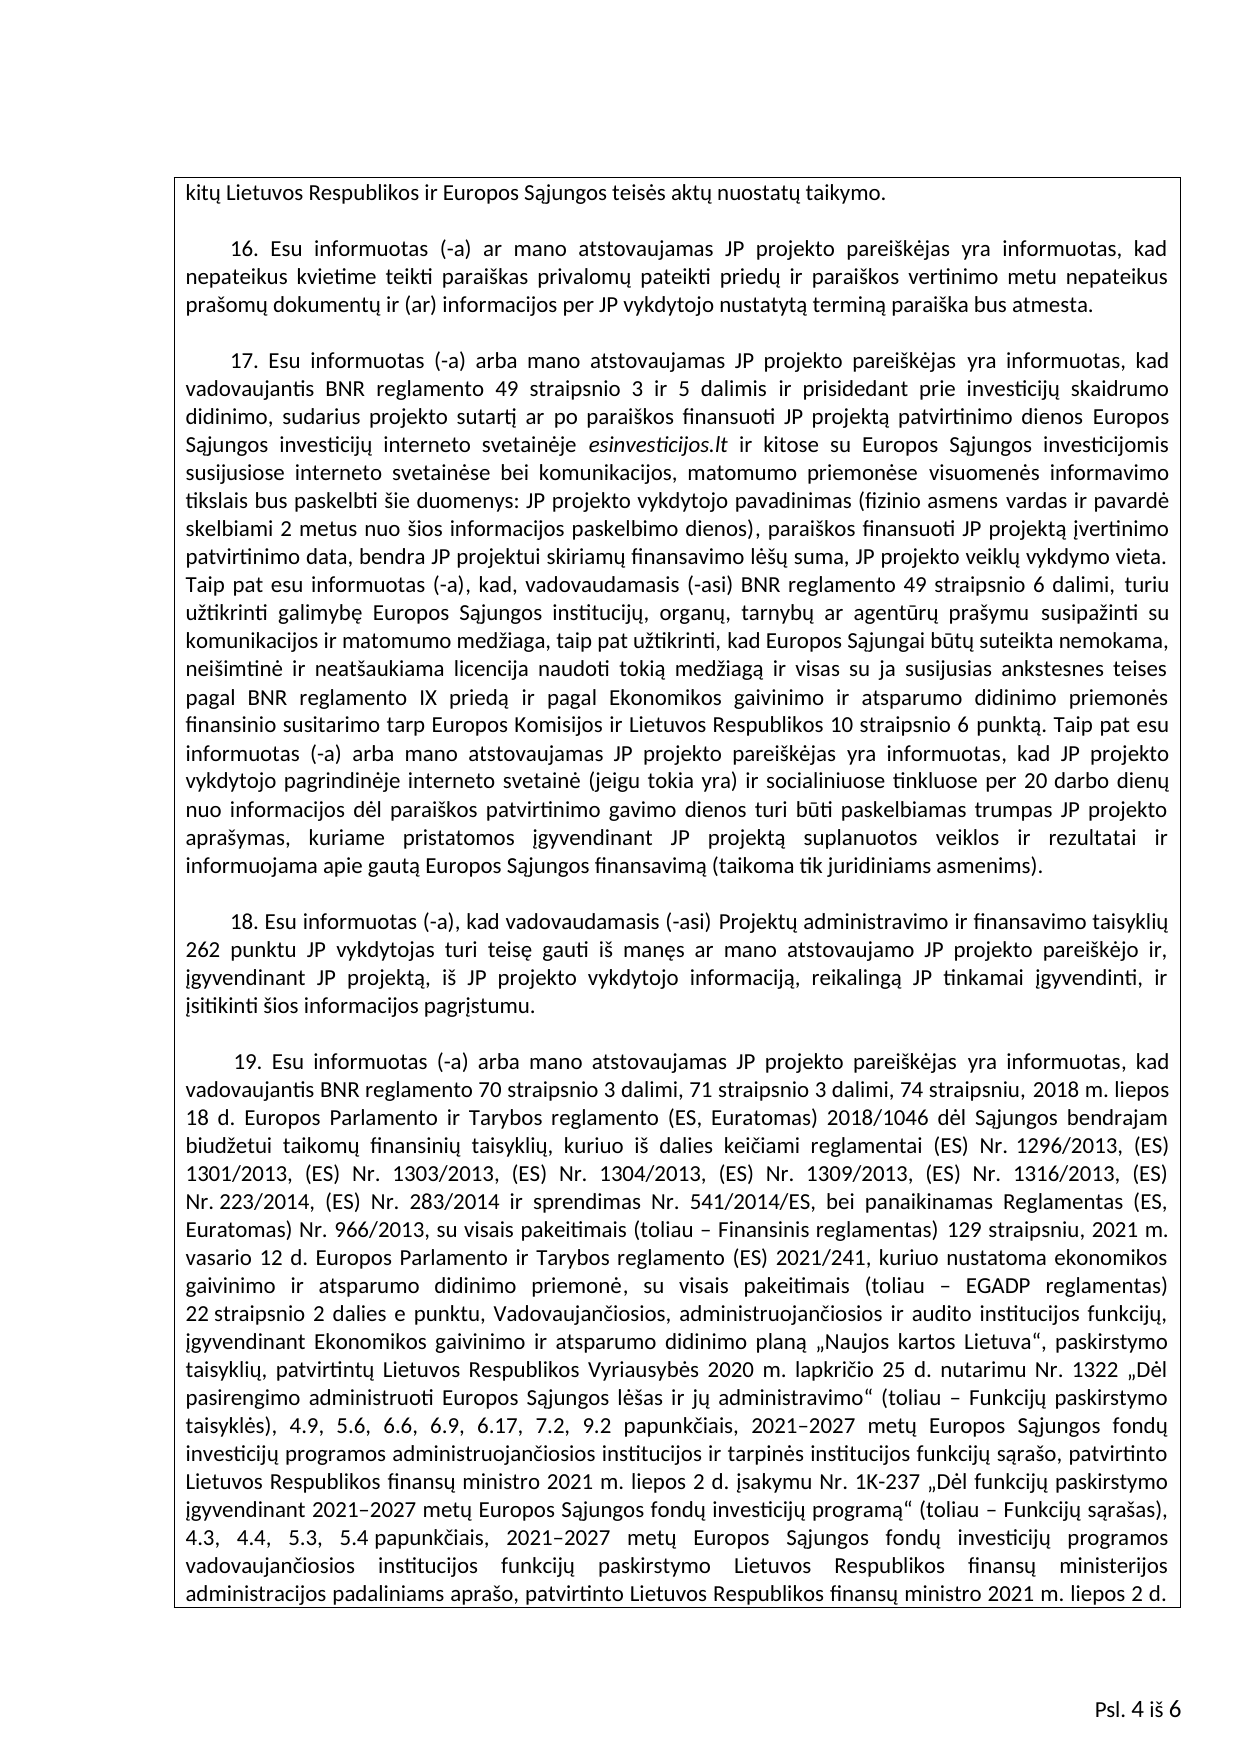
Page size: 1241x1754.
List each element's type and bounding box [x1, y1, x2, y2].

table_header [175, 178, 1180, 1607]
